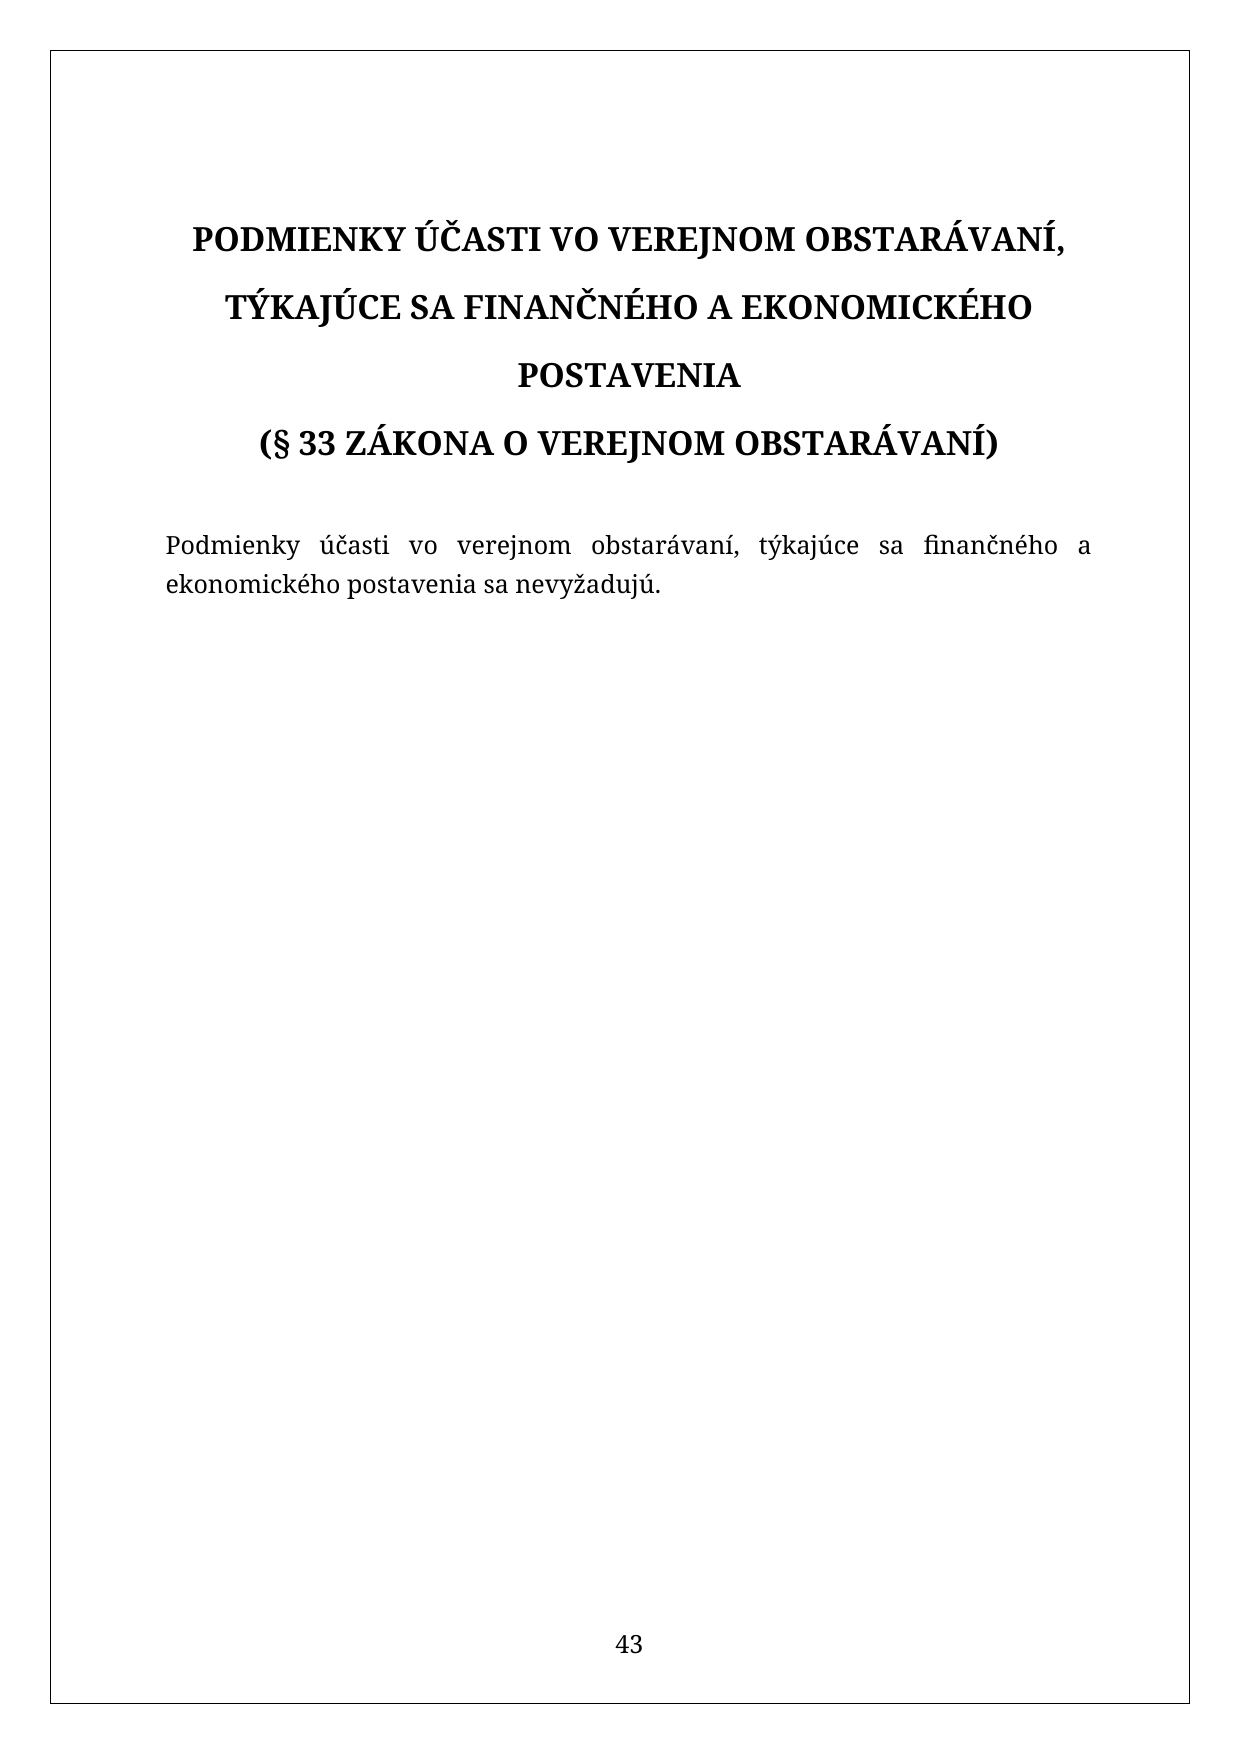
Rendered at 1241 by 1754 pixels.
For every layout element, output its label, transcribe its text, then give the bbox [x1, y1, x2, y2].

subtitle (§ 33 ZÁKONA O VEREJNOM OBSTARÁVANÍ) [165, 420, 1093, 466]
subtitle PODMIENKY ÚČASTI VO VEREJNOM OBSTARÁVANÍ, TÝKAJÚCE SA FINANČNÉHO A EKONOMICKÉHO POSTAVENIA [165, 216, 1093, 397]
text Podmienky účasti vo verejnom obstarávaní, týkajúce sa finančného a ekonomického postavenia sa nevyžadujú. [165, 527, 1093, 601]
